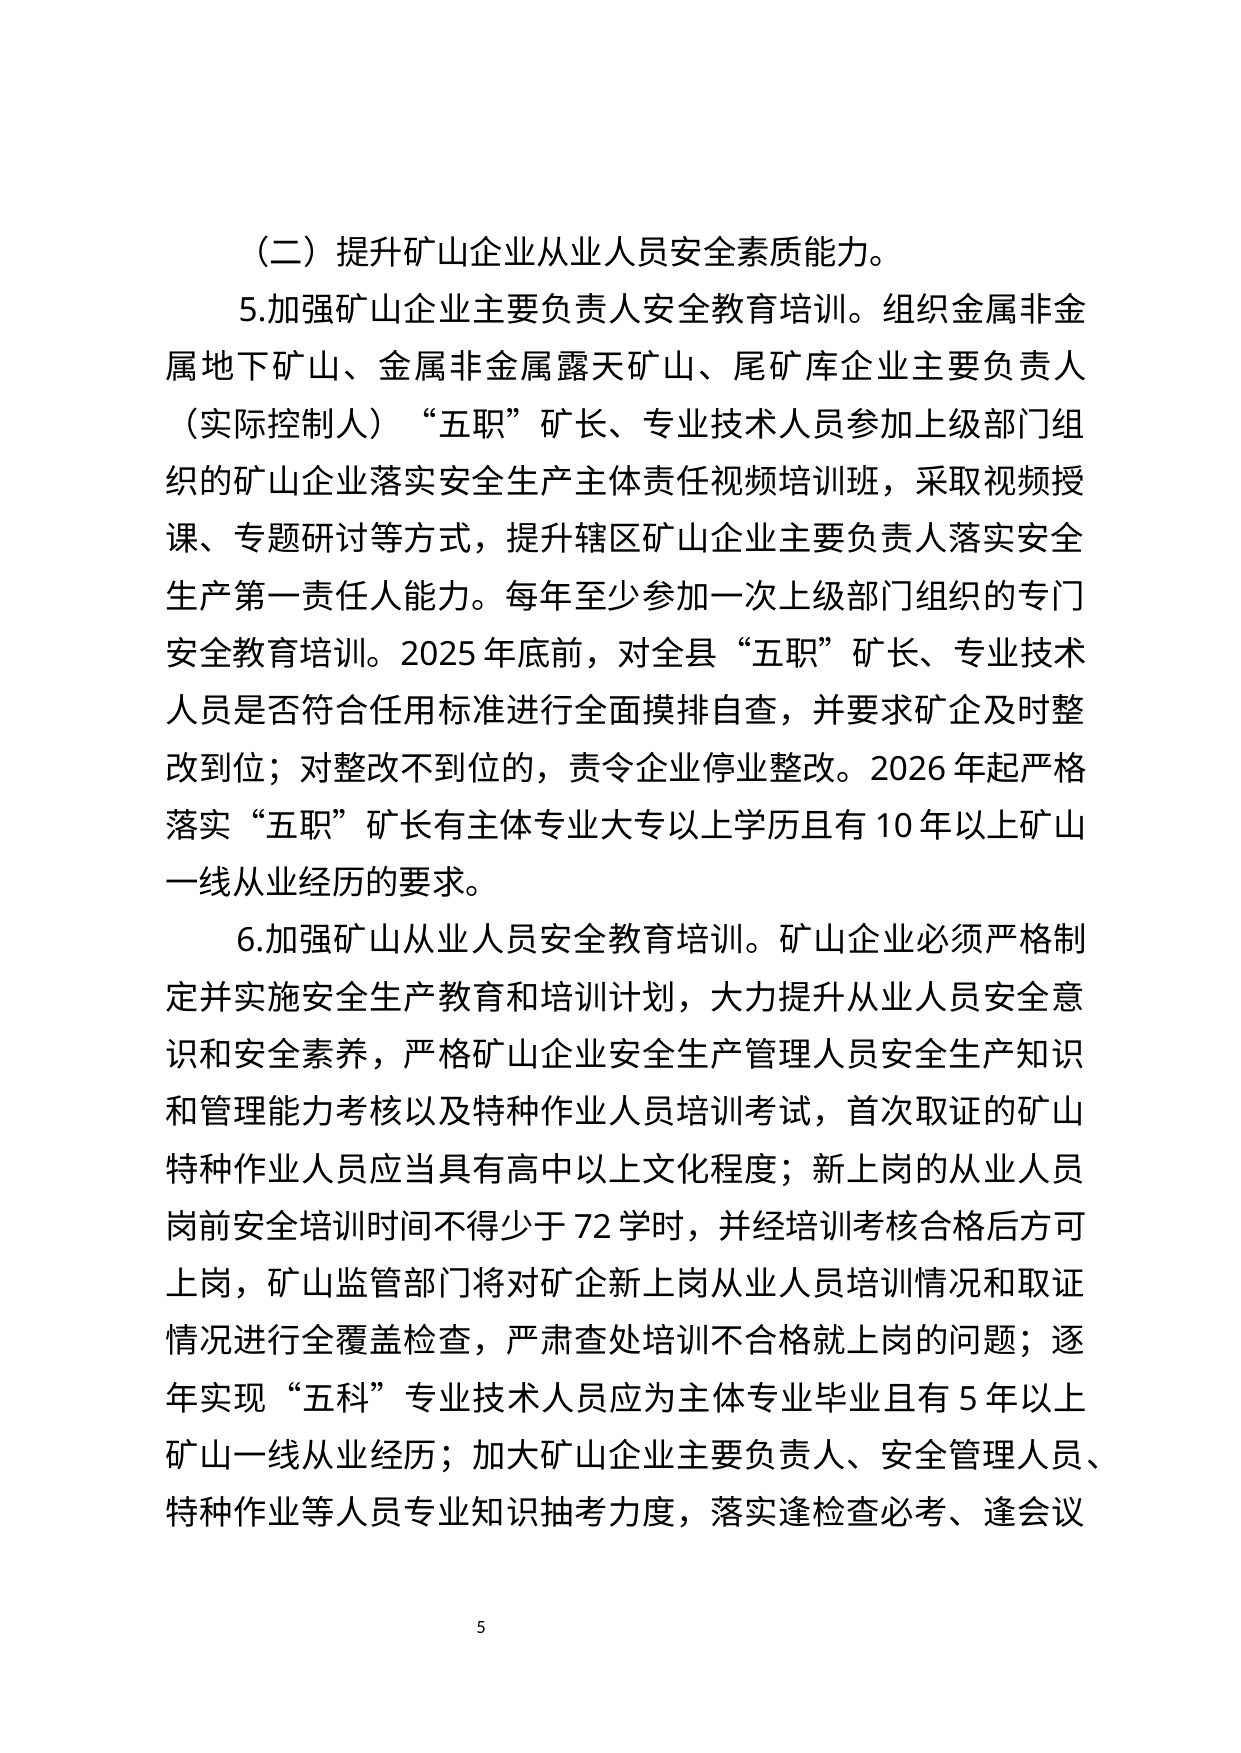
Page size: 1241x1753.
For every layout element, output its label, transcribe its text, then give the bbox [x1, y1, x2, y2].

text 5.加强矿山企业主要负责人安全教育培训。组织金属非金属地下矿山、金属非金属露天矿山、尾矿库企业主要负责人（实际控制人）“五职”矿长、专业技术人员参加上级部门组织的矿山企业落实安全生产主体责任视频培训班，采取视频授课、专题研讨等方式，提升辖区矿山企业主要负责人落实安全生产第一责任人能力。每年至少参加一次上级部门组织的专门安全教育培训。2025年底前，对全县“五职”矿长、专业技术人员是否符合任用标准进行全面摸排自查，并要求矿企及时整改到位；对整改不到位的，责令企业停业整改。2026年起严格落实“五职”矿长有主体专业大专以上学历且有10年以上矿山一线从业经历的要求。 [165, 276, 1087, 906]
text （二）提升矿山企业从业人员安全素质能力。 [165, 218, 1087, 276]
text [165, 906, 1087, 1536]
